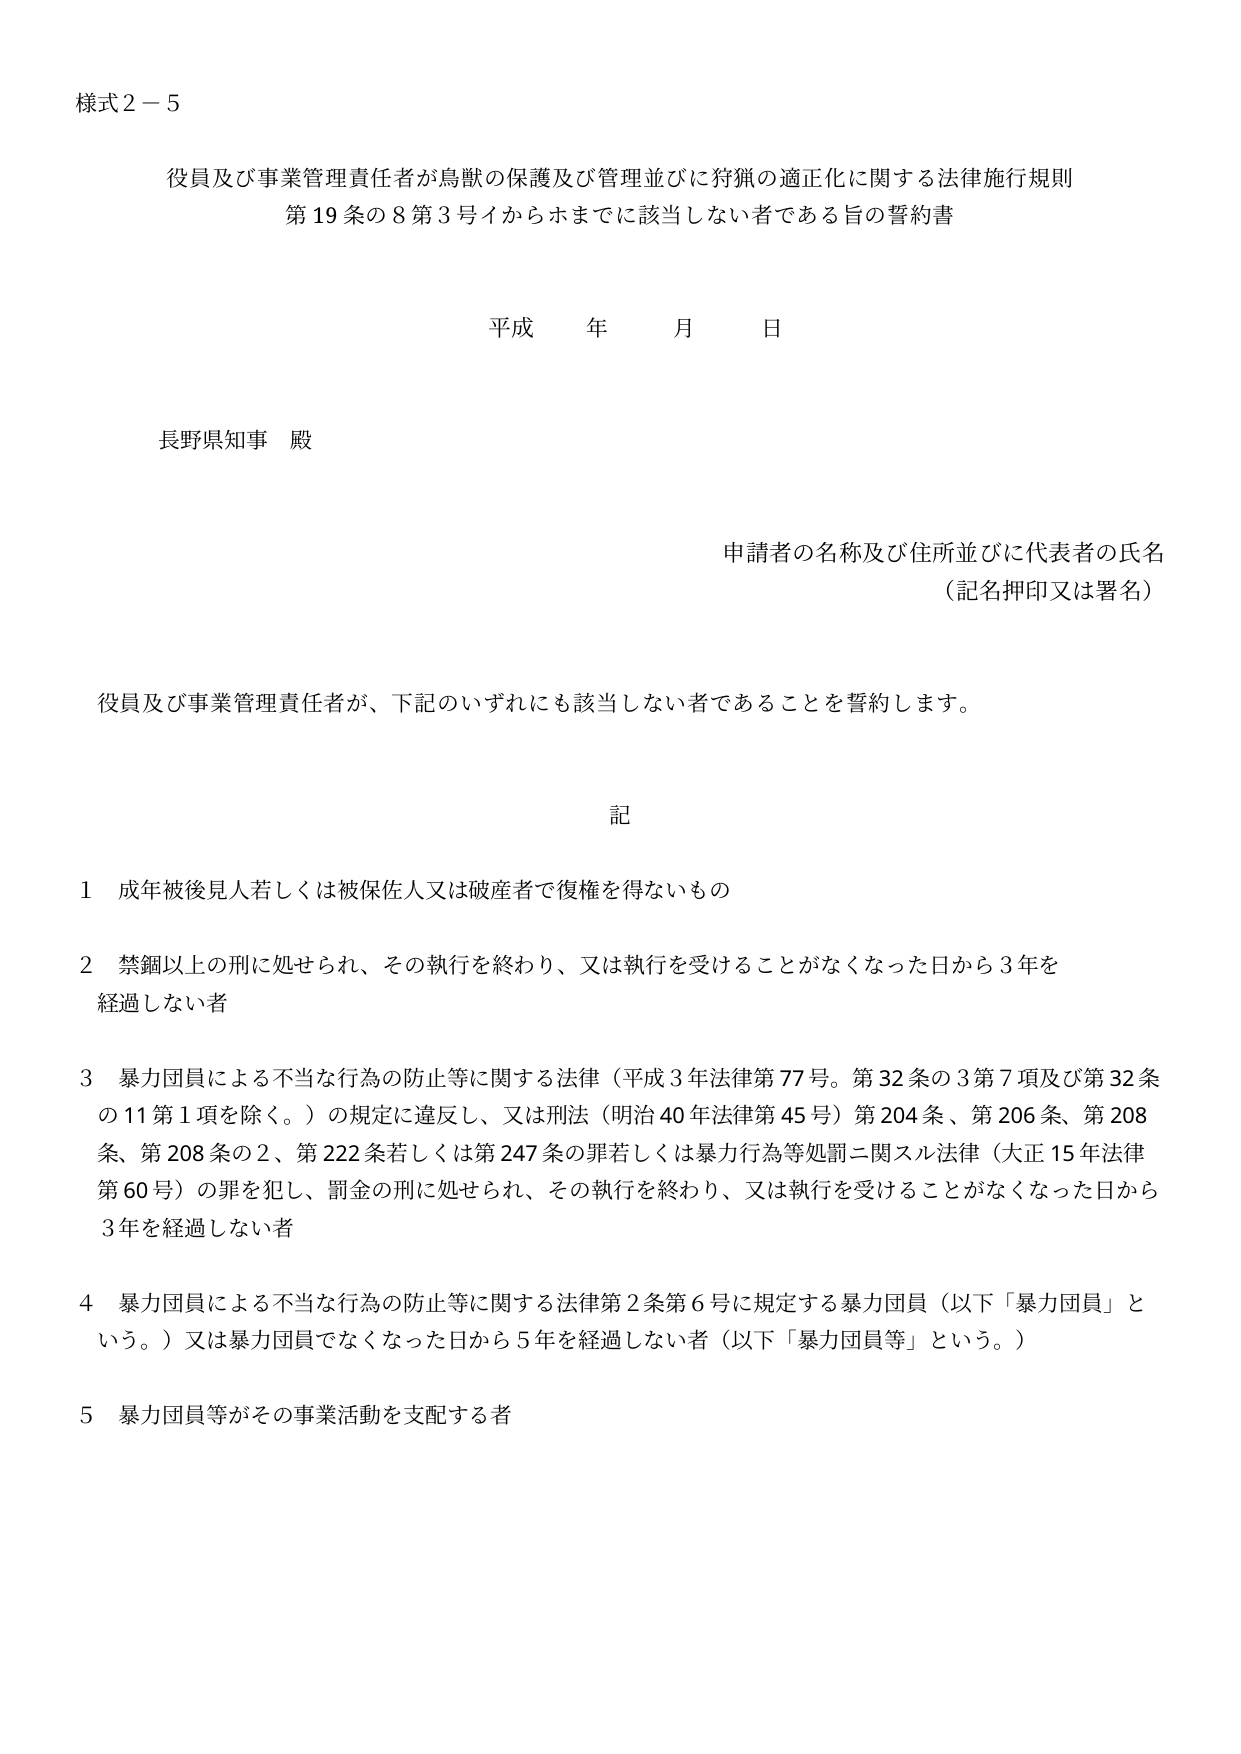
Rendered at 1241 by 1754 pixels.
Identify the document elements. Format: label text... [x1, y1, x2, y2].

text （記名押印又は署名） [75, 571, 1165, 608]
text 役員及び事業管理責任者が鳥獣の保護及び管理並びに狩猟の適正化に関する法律施行規則 [75, 158, 1165, 196]
text ５ 暴力団員等がその事業活動を支配する者 [75, 1396, 1165, 1433]
text 長野県知事 殿 [75, 421, 1165, 458]
text 記 [75, 796, 1165, 833]
text ３ 暴力団員による不当な行為の防止等に関する法律（平成３年法律第77号。第32条の３第７項及び第32条の11第１項を除く。）の規定に違反し、又は刑法（明治40年法律第45号）第204条 、第206条、第208条、第208条の２、第222条若しくは第247条の罪若しくは暴力行為等処罰ニ関スル法律（大正15年法律第60号）の罪を犯し、罰金の刑に処せられ、その執行を終わり、又は執行を受けることがなくなった日から３年を経過しない者 [75, 1058, 1165, 1246]
text １ 成年被後見人若しくは被保佐人又は破産者で復権を得ないもの [75, 871, 1165, 908]
text ２ 禁錮以上の刑に処せられ、その執行を終わり、又は執行を受けることがなくなった日から３年を [75, 946, 1165, 983]
text 第19条の８第３号イからホまでに該当しない者である旨の誓約書 [75, 196, 1165, 233]
text ４ 暴力団員による不当な行為の防止等に関する法律第２条第６号に規定する暴力団員（以下「暴力団員」という。）又は暴力団員でなくなった日から５年を経過しない者（以下「暴力団員等」という。） [75, 1283, 1165, 1358]
text 経過しない者 [75, 983, 1165, 1021]
text 申請者の名称及び住所並びに代表者の氏名 [75, 533, 1165, 571]
text 様式２－５ [75, 83, 1165, 121]
text 平成 年 月 日 [75, 308, 1165, 346]
text 役員及び事業管理責任者が、下記のいずれにも該当しない者であることを誓約します。 [75, 683, 1165, 721]
